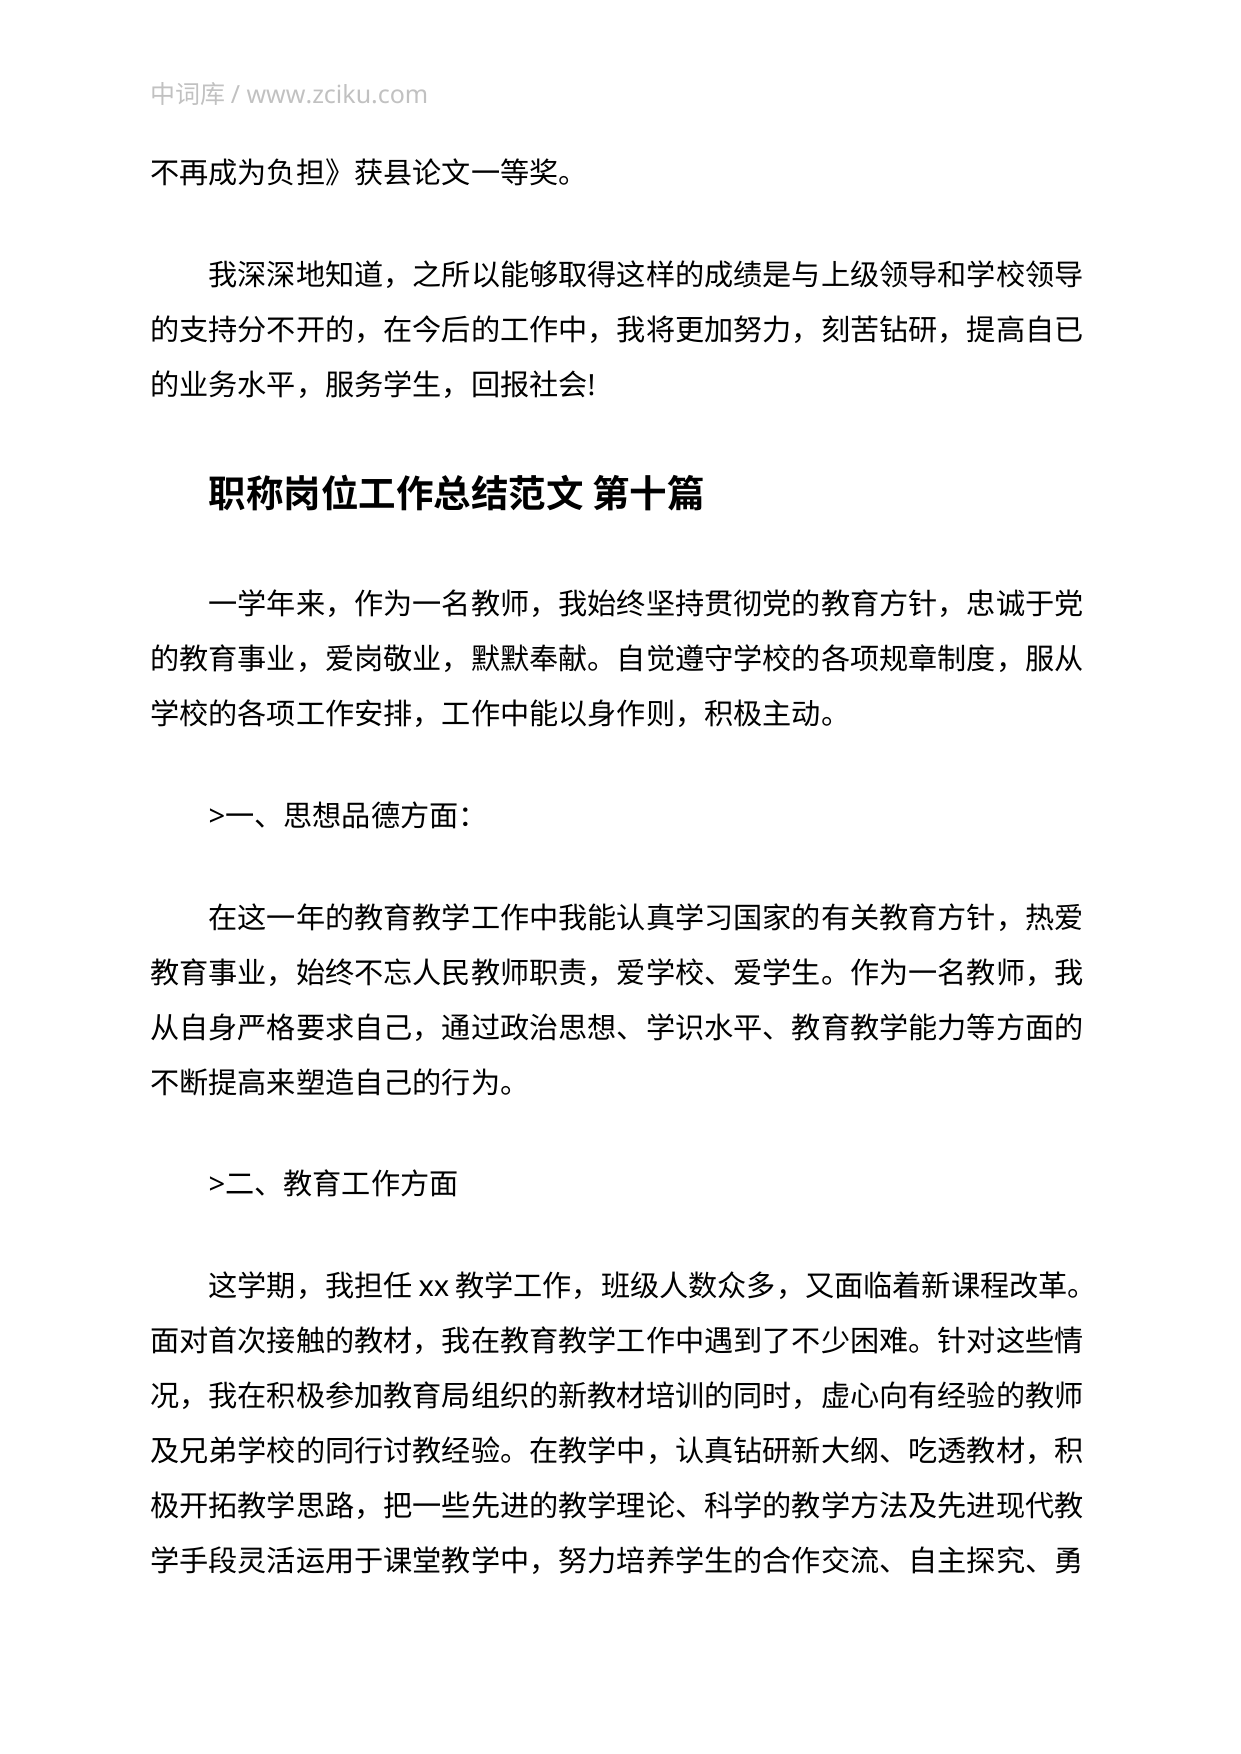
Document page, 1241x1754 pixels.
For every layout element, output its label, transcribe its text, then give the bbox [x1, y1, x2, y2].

text 一学年来，作为一名教师，我始终坚持贯彻党的教育方针，忠诚于党的教育事业，爱岗敬业，默默奉献。自觉遵守学校的各项规章制度，服从学校的各项工作安排，工作中能以身作则，积极主动。 [150, 581, 1090, 733]
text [150, 150, 1090, 192]
text 在这一年的教育教学工作中我能认真学习国家的有关教育方针，热爱教育事业，始终不忘人民教师职责，爱学校、爱学生。作为一名教师，我从自身严格要求自己，通过政治思想、学识水平、教育教学能力等方面的不断提高来塑造自己的行为。 [150, 894, 1090, 1101]
text 职称岗位工作总结范文 第十篇 [150, 463, 1090, 518]
text 我深深地知道，之所以能够取得这样的成绩是与上级领导和学校领导的支持分不开的，在今后的工作中，我将更加努力，刻苦钻研，提高自已的业务水平，服务学生，回报社会! [150, 252, 1090, 404]
text >一、思想品德方面： [150, 792, 1090, 835]
text >二、教育工作方面 [150, 1161, 1090, 1203]
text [150, 1263, 1090, 1580]
